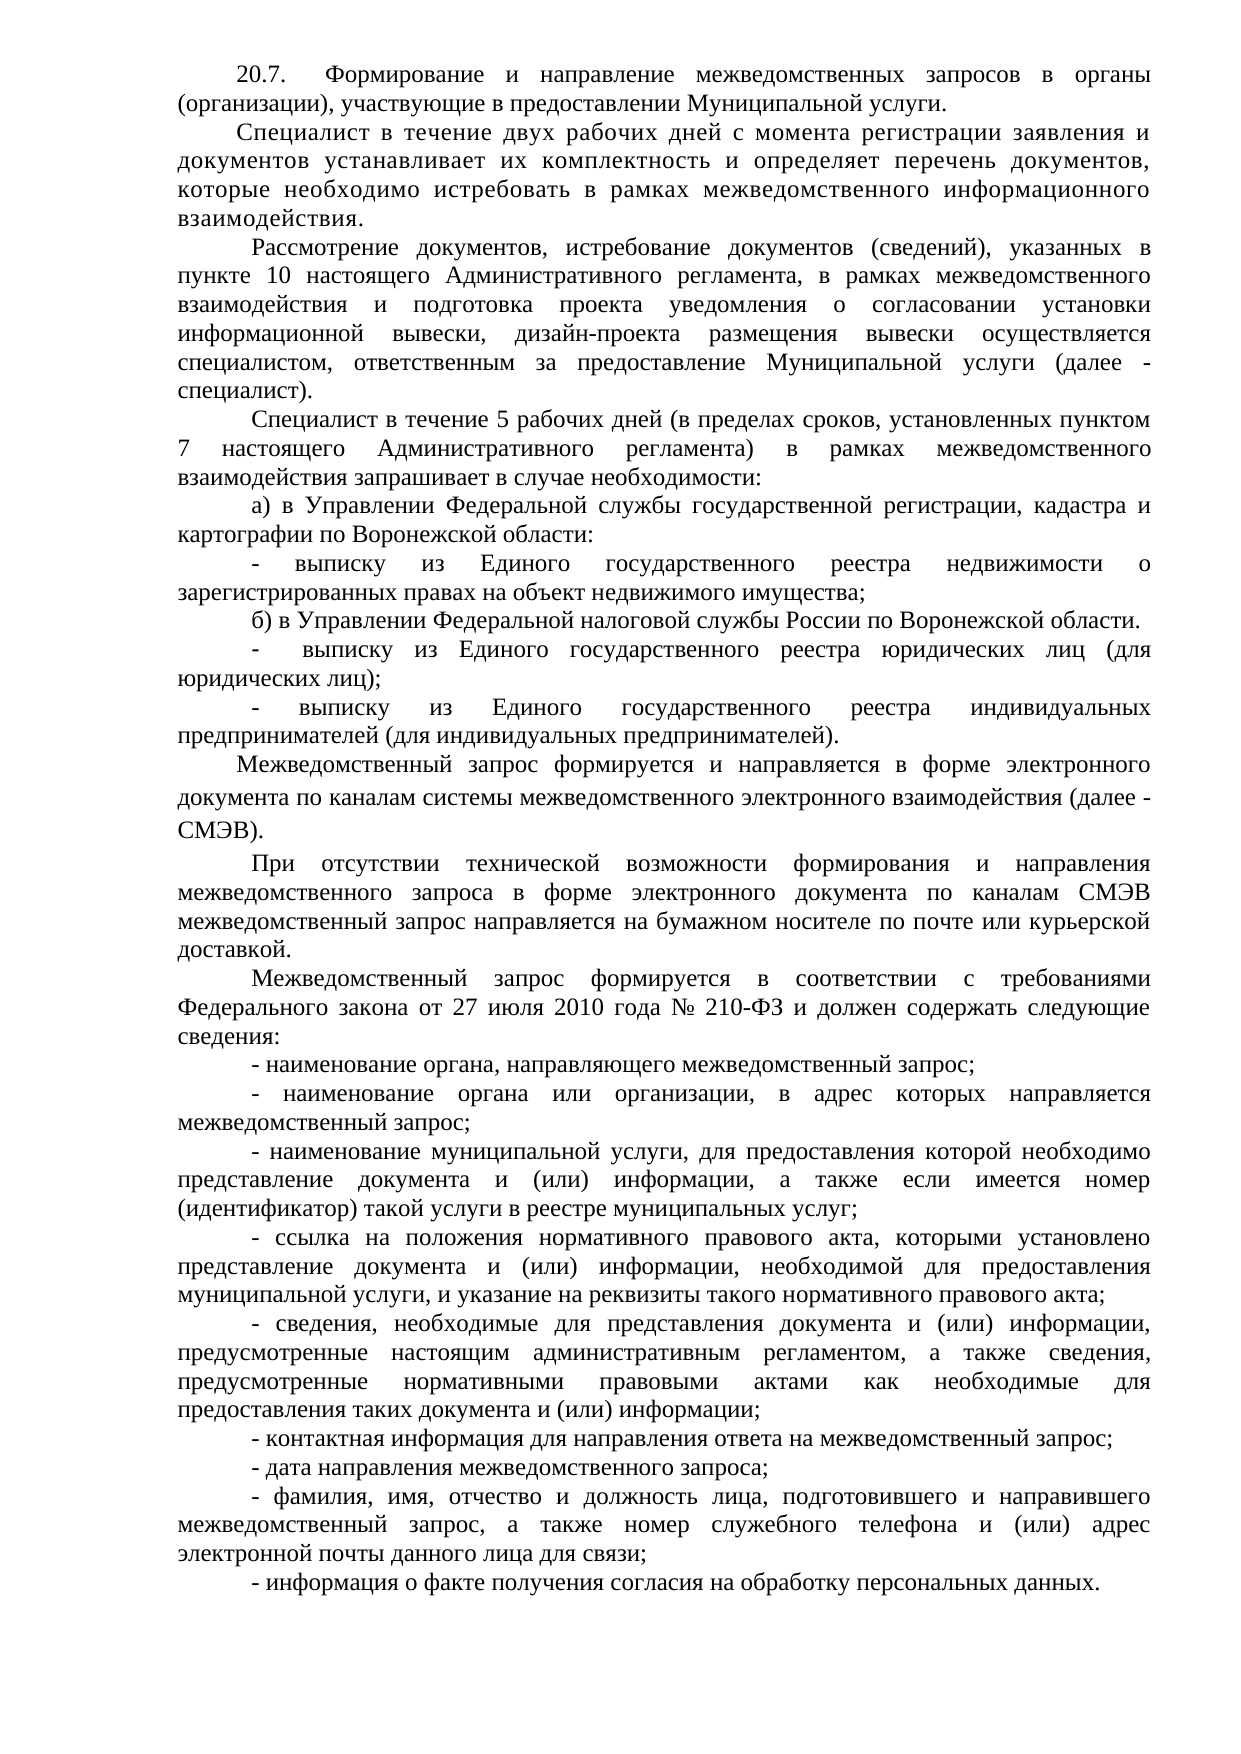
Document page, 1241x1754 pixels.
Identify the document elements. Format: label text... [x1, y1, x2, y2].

text - наименование органа, направляющего межведомственный запрос; [177, 1049, 1152, 1078]
text Специалист в течение двух рабочих дней с момента регистрации заявления и документов устанавливает их комплектность и определяет перечень документов, которые необходимо истребовать в рамках межведомственного информационного взаимодействия. [177, 117, 1152, 232]
text - дата направления межведомственного запроса; [177, 1452, 1152, 1481]
text - ссылка на положения нормативного правового акта, которыми установлено представление документа и (или) информации, необходимой для предоставления муниципальной услуги, и указание на реквизиты такого нормативного правового акта; [177, 1222, 1152, 1308]
text - выписку из Единого государственного реестра юридических лиц (для юридических лиц); [177, 634, 1152, 692]
text Рассмотрение документов, истребование документов (сведений), указанных в пункте 10 настоящего Административного регламента, в рамках межведомственного взаимодействия и подготовка проекта уведомления о согласовании установки информационной вывески, дизайн-проекта размещения вывески осуществляется специалистом, ответственным за предоставление Муниципальной услуги (далее - специалист). [177, 232, 1152, 404]
text - фамилия, имя, отчество и должность лица, подготовившего и направившего межведомственный запрос, а также номер служебного телефона и (или) адрес электронной почты данного лица для связи; [177, 1481, 1152, 1567]
text - наименование муниципальной услуги, для предоставления которой необходимо представление документа и (или) информации, а также если имеется номер (идентификатор) такой услуги в реестре муниципальных услуг; [177, 1136, 1152, 1222]
text а) в Управлении Федеральной службы государственной регистрации, кадастра и картографии по Воронежской области: [177, 490, 1152, 548]
text - контактная информация для направления ответа на межведомственный запрос; [177, 1423, 1152, 1452]
text При отсутствии технической возможности формирования и направления межведомственного запроса в форме электронного документа по каналам СМЭВ межведомственный запрос направляется на бумажном носителе по почте или курьерской доставкой. [177, 848, 1152, 963]
list Формирование и направление межведомственных запросов в органы (организации), участвующие в предоставлении Муниципальной услуги. [177, 59, 1152, 117]
text Специалист в течение 5 рабочих дней (в пределах сроков, установленных пунктом 7 настоящего Административного регламента) в рамках межведомственного взаимодействия запрашивает в случае необходимости: [177, 404, 1152, 490]
text Межведомственный запрос формируется в соответствии с требованиями Федерального закона от 27 июля 2010 года № 210-ФЗ и должен содержать следующие сведения: [177, 963, 1152, 1049]
text - выписку из Единого государственного реестра недвижимости о зарегистрированных правах на объект недвижимого имущества; [177, 548, 1152, 605]
text - наименование органа или организации, в адрес которых направляется межведомственный запрос; [177, 1078, 1152, 1136]
text - выписку из Единого государственного реестра индивидуальных предпринимателей (для индивидуальных предпринимателей). [177, 692, 1152, 749]
text б) в Управлении Федеральной налоговой службы России по Воронежской области. [177, 605, 1152, 634]
text - сведения, необходимые для представления документа и (или) информации, предусмотренные настоящим административным регламентом, а также сведения, предусмотренные нормативными правовыми актами как необходимые для предоставления таких документа и (или) информации; [177, 1308, 1152, 1423]
text - информация о факте получения согласия на обработку персональных данных. [177, 1567, 1152, 1596]
list Межведомственный запрос формируется и направляется в форме электронного документа по каналам системы межведомственного электронного взаимодействия (далее - СМЭВ). [177, 749, 1152, 844]
